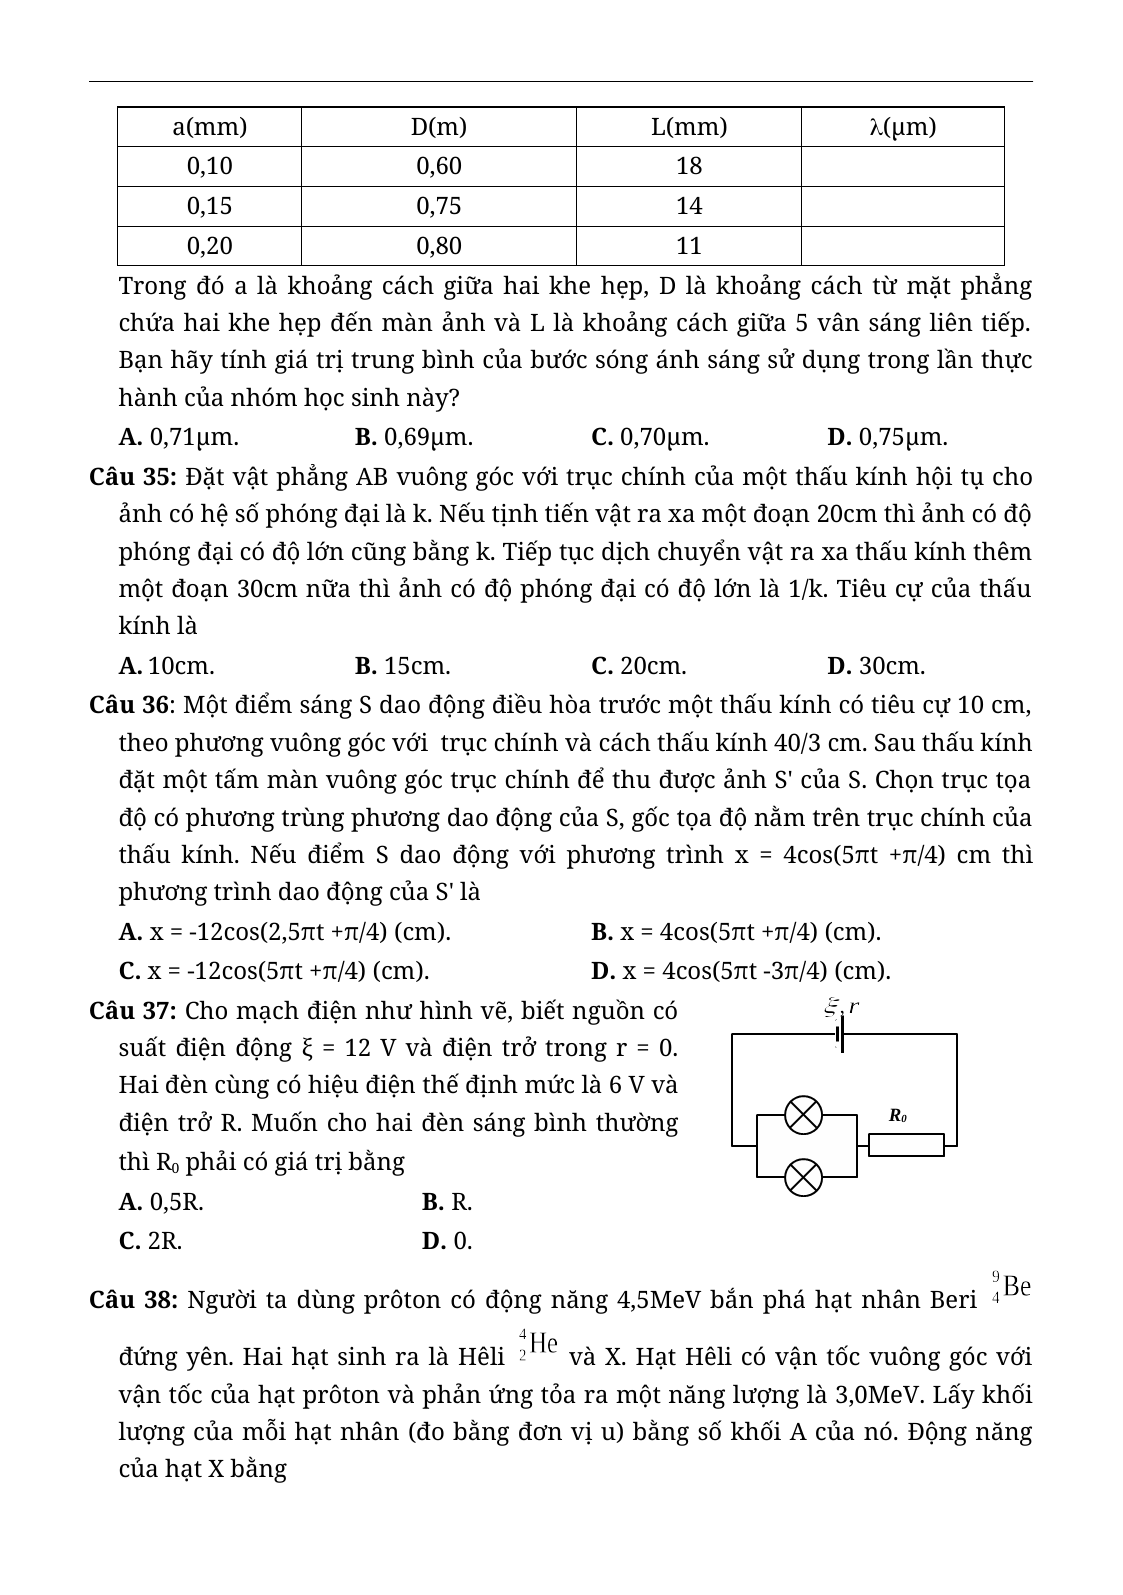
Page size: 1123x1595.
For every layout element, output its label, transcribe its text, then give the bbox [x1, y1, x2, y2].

table_cell 0,15 [118, 187, 301, 226]
table_header a(mm) [118, 108, 301, 146]
text Câu 35: Đặt vật phẳng AB vuông góc với trục chính của một thấu kính hội tụ cho ảnh có hệ số phóng đại là k. Nếu tịnh tiến vật ra xa một đoạn 20cm thì ảnh có độ phóng đại có độ lớn cũng bằng k. Tiếp tục dịch chuyển vật ra xa thấu kính thêm một đoạn 30cm nữa thì ảnh có độ phóng đại có độ lớn là 1/k. Tiêu cự của thấu kính là [89, 459, 1034, 642]
text A. 0,71µm. B. 0,69µm. C. 0,70µm. D. 0,75µm. [89, 420, 1034, 453]
table_cell 14 [577, 187, 801, 226]
table_cell 0,75 [302, 187, 576, 226]
text Câu 37: Cho mạch điện như hình vẽ, biết nguồn có suất điện động ξ = 12 V và điện trở trong r = 0. Hai đèn cùng có hiệu điện thế định mức là 6 V và điện trở R. Muốn cho hai đèn sáng bình thường thì R0 phải có giá trị bằng [89, 993, 679, 1177]
table_cell 0,60 [302, 147, 576, 186]
table_cell 18 [577, 147, 801, 186]
text C. 2R. D. 0. [89, 1224, 1034, 1256]
table_cell [802, 227, 1004, 265]
table_header (µm) [802, 108, 1004, 146]
table_header D(m) [302, 108, 576, 146]
table_cell 0,20 [118, 227, 301, 265]
table_header L(mm) [577, 108, 801, 146]
table_cell 0,10 [118, 147, 301, 186]
table_cell [802, 187, 1004, 226]
picture [731, 1015, 958, 1197]
table_cell 0,80 [302, 227, 576, 265]
list 10cm. B. 15cm. C. 20cm. D. 30cm. [118, 649, 1034, 681]
table_cell [802, 147, 1004, 186]
text C. x = -12cos(5πt +π/4) (cm). D. x = 4cos(5πt -3π/4) (cm). [89, 954, 1034, 987]
text A. x = -12cos(2,5πt +π/4) (cm). B. x = 4cos(5πt +π/4) (cm). [89, 914, 1034, 947]
text A. 0,5R. B. R. [89, 1184, 1034, 1217]
text Câu 38: Người ta dùng prôton có động năng 4,5MeV bắn phá hạt nhân Beri đứng yên. Hai hạt sinh ra là Hêli và X. Hạt Hêli có vận tốc vuông góc với vận tốc của hạt prôton và phản ứng tỏa ra một năng lượng là 3,0MeV. Lấy khối lượng của mỗi hạt nhân (đo bằng đơn vị u) bằng số khối A của nó. Động năng của hạt X bằng [89, 1263, 1034, 1485]
text Trong đó a là khoảng cách giữa hai khe hẹp, D là khoảng cách từ mặt phẳng chứa hai khe hẹp đến màn ảnh và L là khoảng cách giữa 5 vân sáng liên tiếp. Bạn hãy tính giá trị trung bình của bước sóng ánh sáng sử dụng trong lần thực hành của nhóm học sinh này? [89, 268, 1034, 413]
table_cell 11 [577, 227, 801, 265]
text Câu 36: Một điểm sáng S dao động điều hòa trước một thấu kính có tiêu cự 10 cm, theo phương vuông góc với trục chính và cách thấu kính 40/3 cm. Sau thấu kính đặt một tấm màn vuông góc trục chính để thu được ảnh S' của S. Chọn trục tọa độ có phương trùng phương dao động của S, gốc tọa độ nằm trên trục chính của thấu kính. Nếu điểm S dao động với phương trình x = 4cos(5πt +π/4) cm thì phương trình dao động của S' là [89, 688, 1034, 908]
